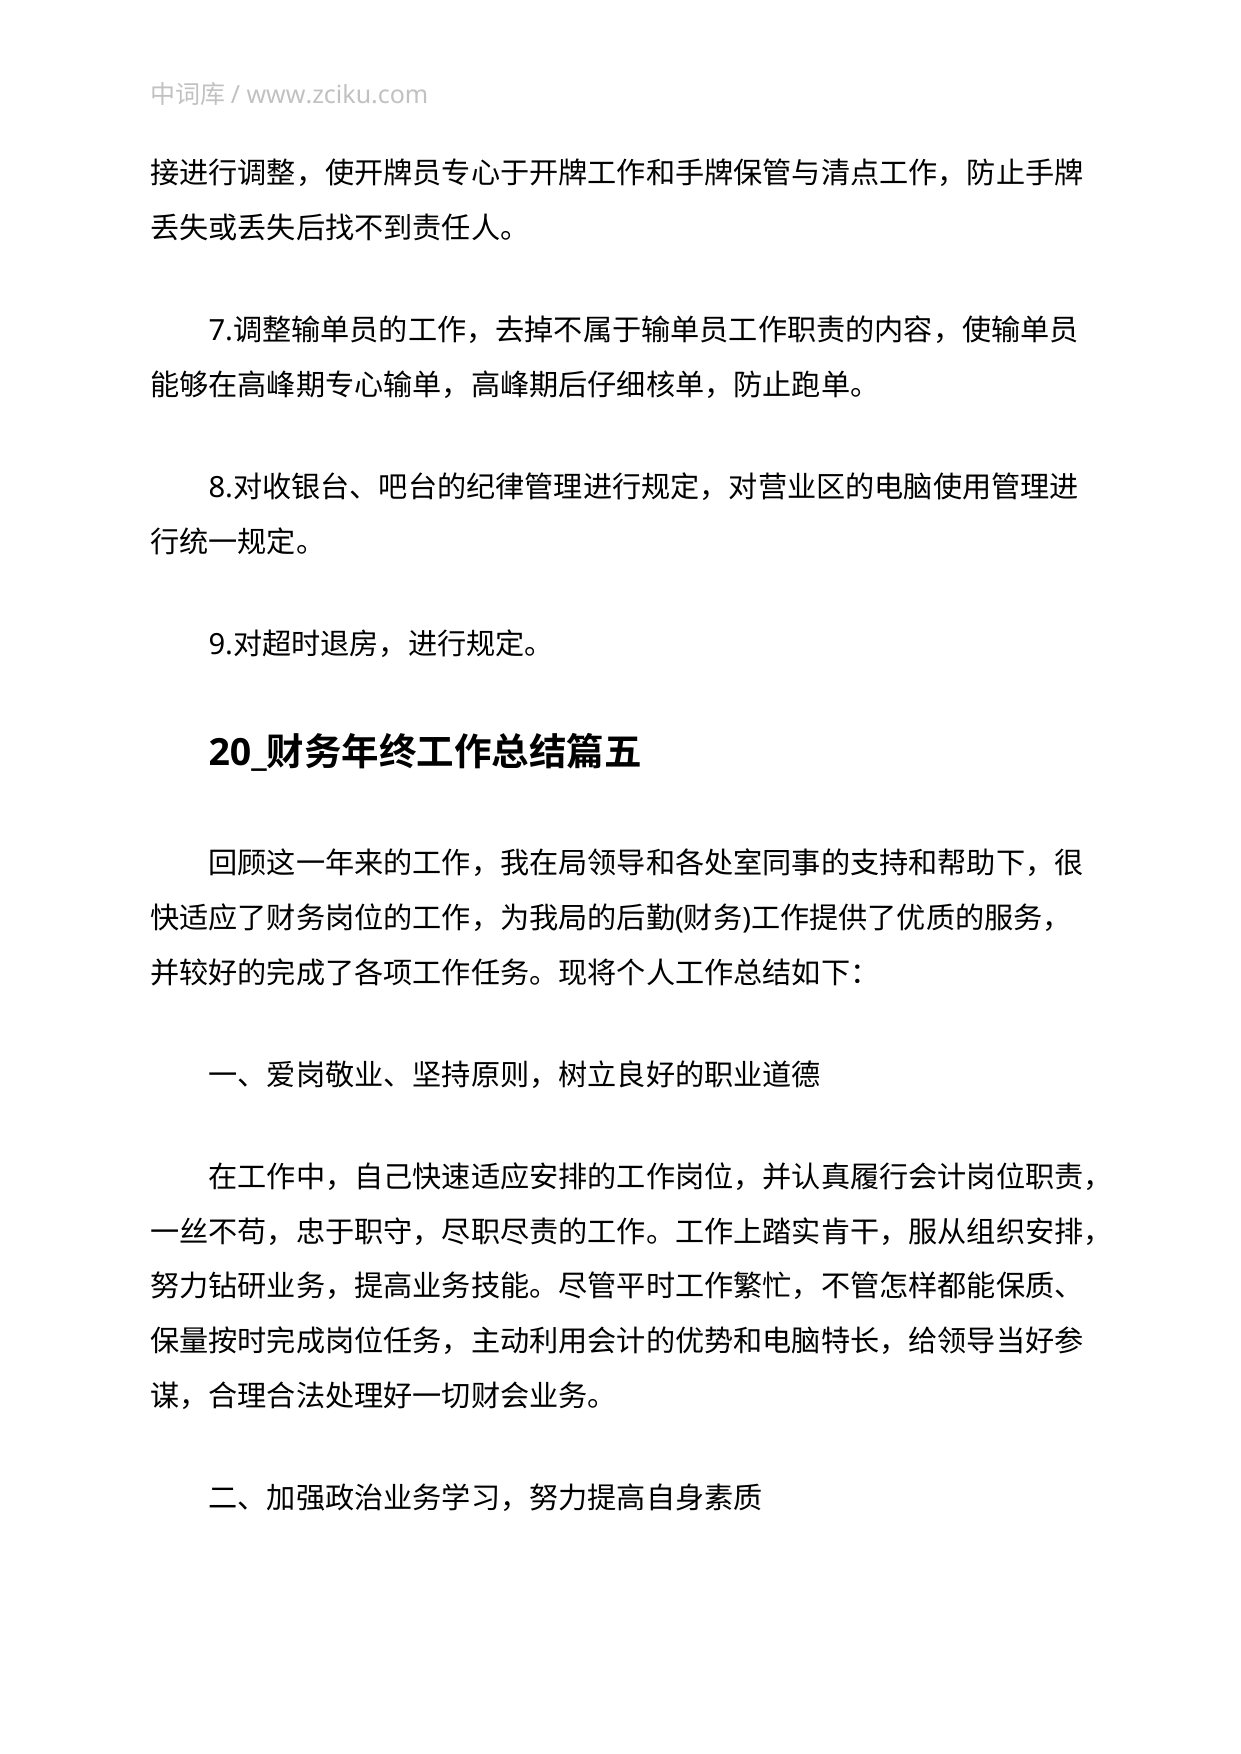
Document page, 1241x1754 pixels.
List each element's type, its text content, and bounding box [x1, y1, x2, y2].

text 8.对收银台、吧台的纪律管理进行规定，对营业区的电脑使用管理进行统一规定。 [150, 463, 1090, 561]
text 回顾这一年来的工作，我在局领导和各处室同事的支持和帮助下，很快适应了财务岗位的工作，为我局的后勤(财务)工作提供了优质的服务，并较好的完成了各项工作任务。现将个人工作总结如下： [150, 840, 1090, 992]
text 一、爱岗敬业、坚持原则，树立良好的职业道德 [150, 1051, 1090, 1094]
text 9.对超时退房，进行规定。 [150, 620, 1090, 663]
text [150, 150, 1090, 247]
text 20_财务年终工作总结篇五 [150, 722, 1090, 777]
text 二、加强政治业务学习，努力提高自身素质 [150, 1474, 1090, 1517]
text 在工作中，自己快速适应安排的工作岗位，并认真履行会计岗位职责，一丝不苟，忠于职守，尽职尽责的工作。工作上踏实肯干，服从组织安排，努力钻研业务，提高业务技能。尽管平时工作繁忙，不管怎样都能保质、保量按时完成岗位任务，主动利用会计的优势和电脑特长，给领导当好参谋，合理合法处理好一切财会业务。 [150, 1153, 1090, 1415]
text 7.调整输单员的工作，去掉不属于输单员工作职责的内容，使输单员能够在高峰期专心输单，高峰期后仔细核单，防止跑单。 [150, 307, 1090, 404]
